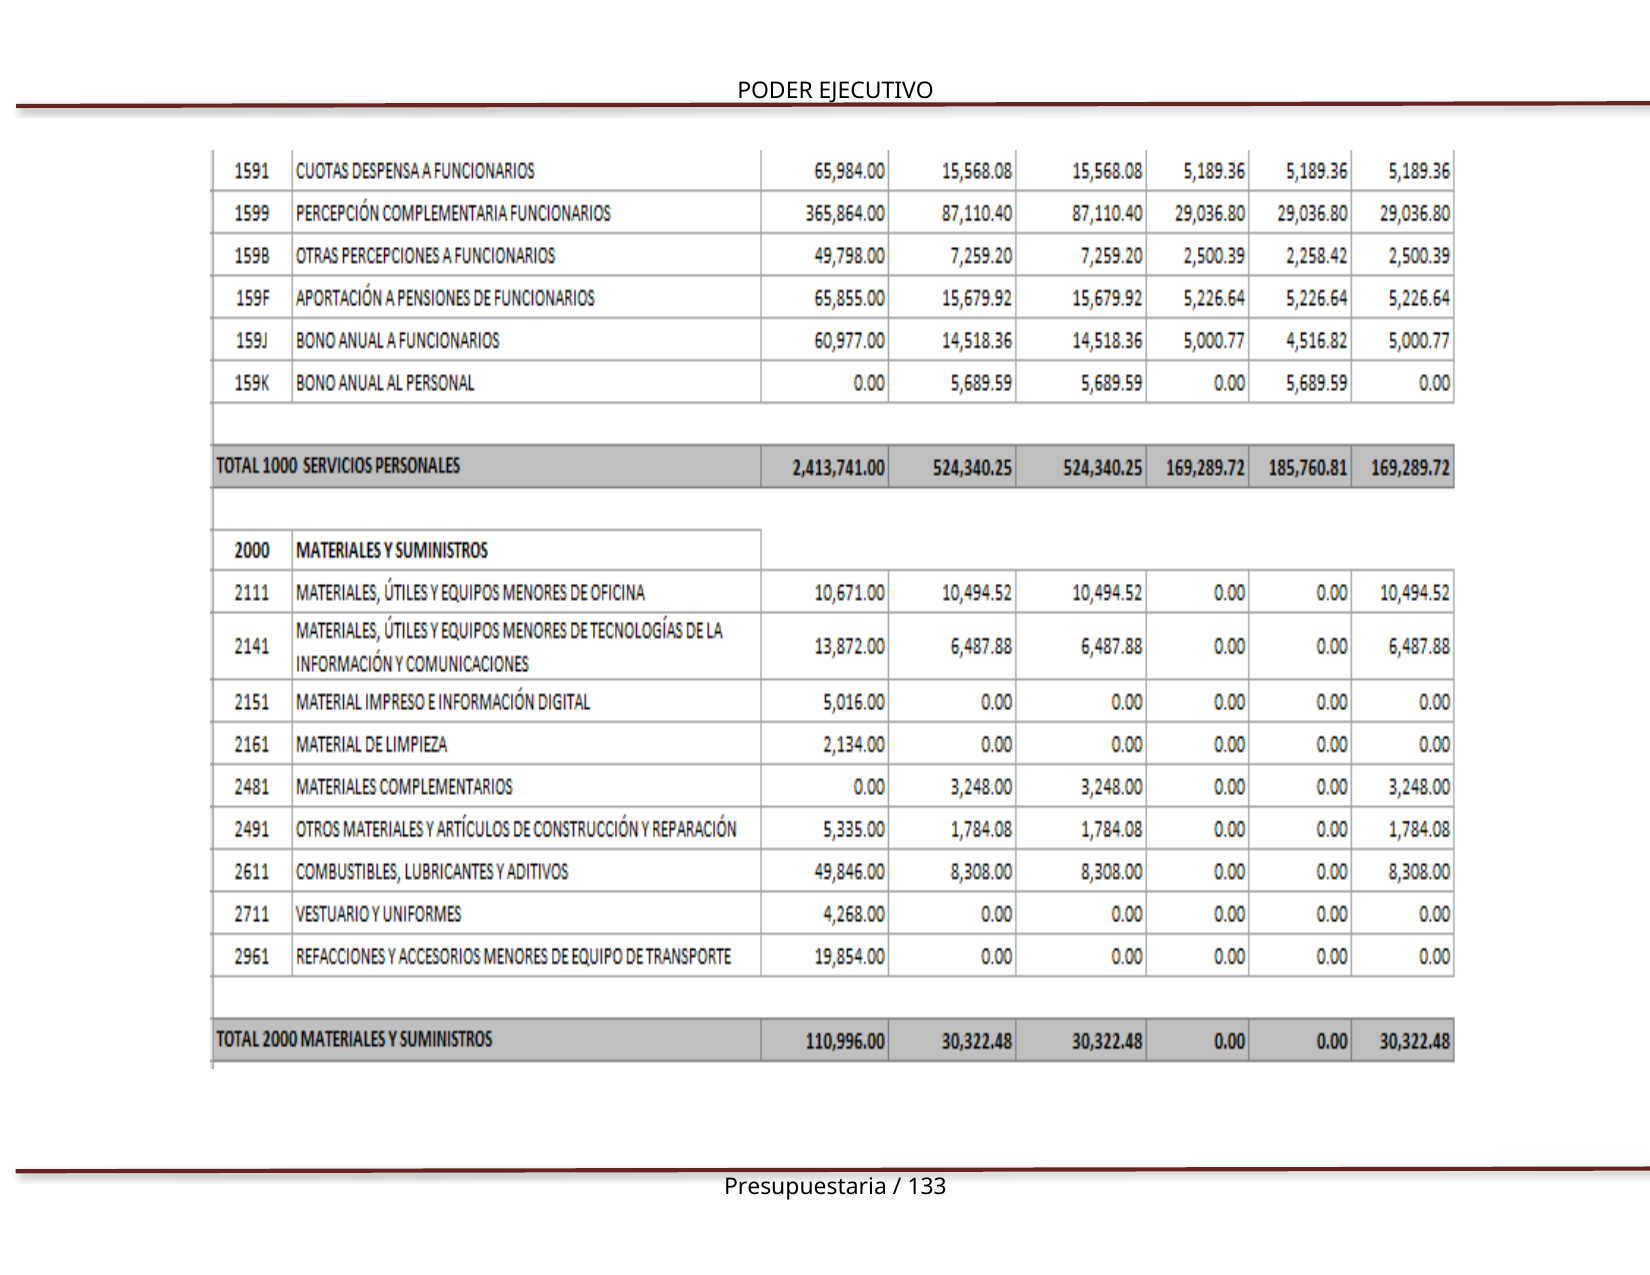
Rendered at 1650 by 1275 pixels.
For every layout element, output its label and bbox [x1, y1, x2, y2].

picture [210, 150, 1461, 1069]
